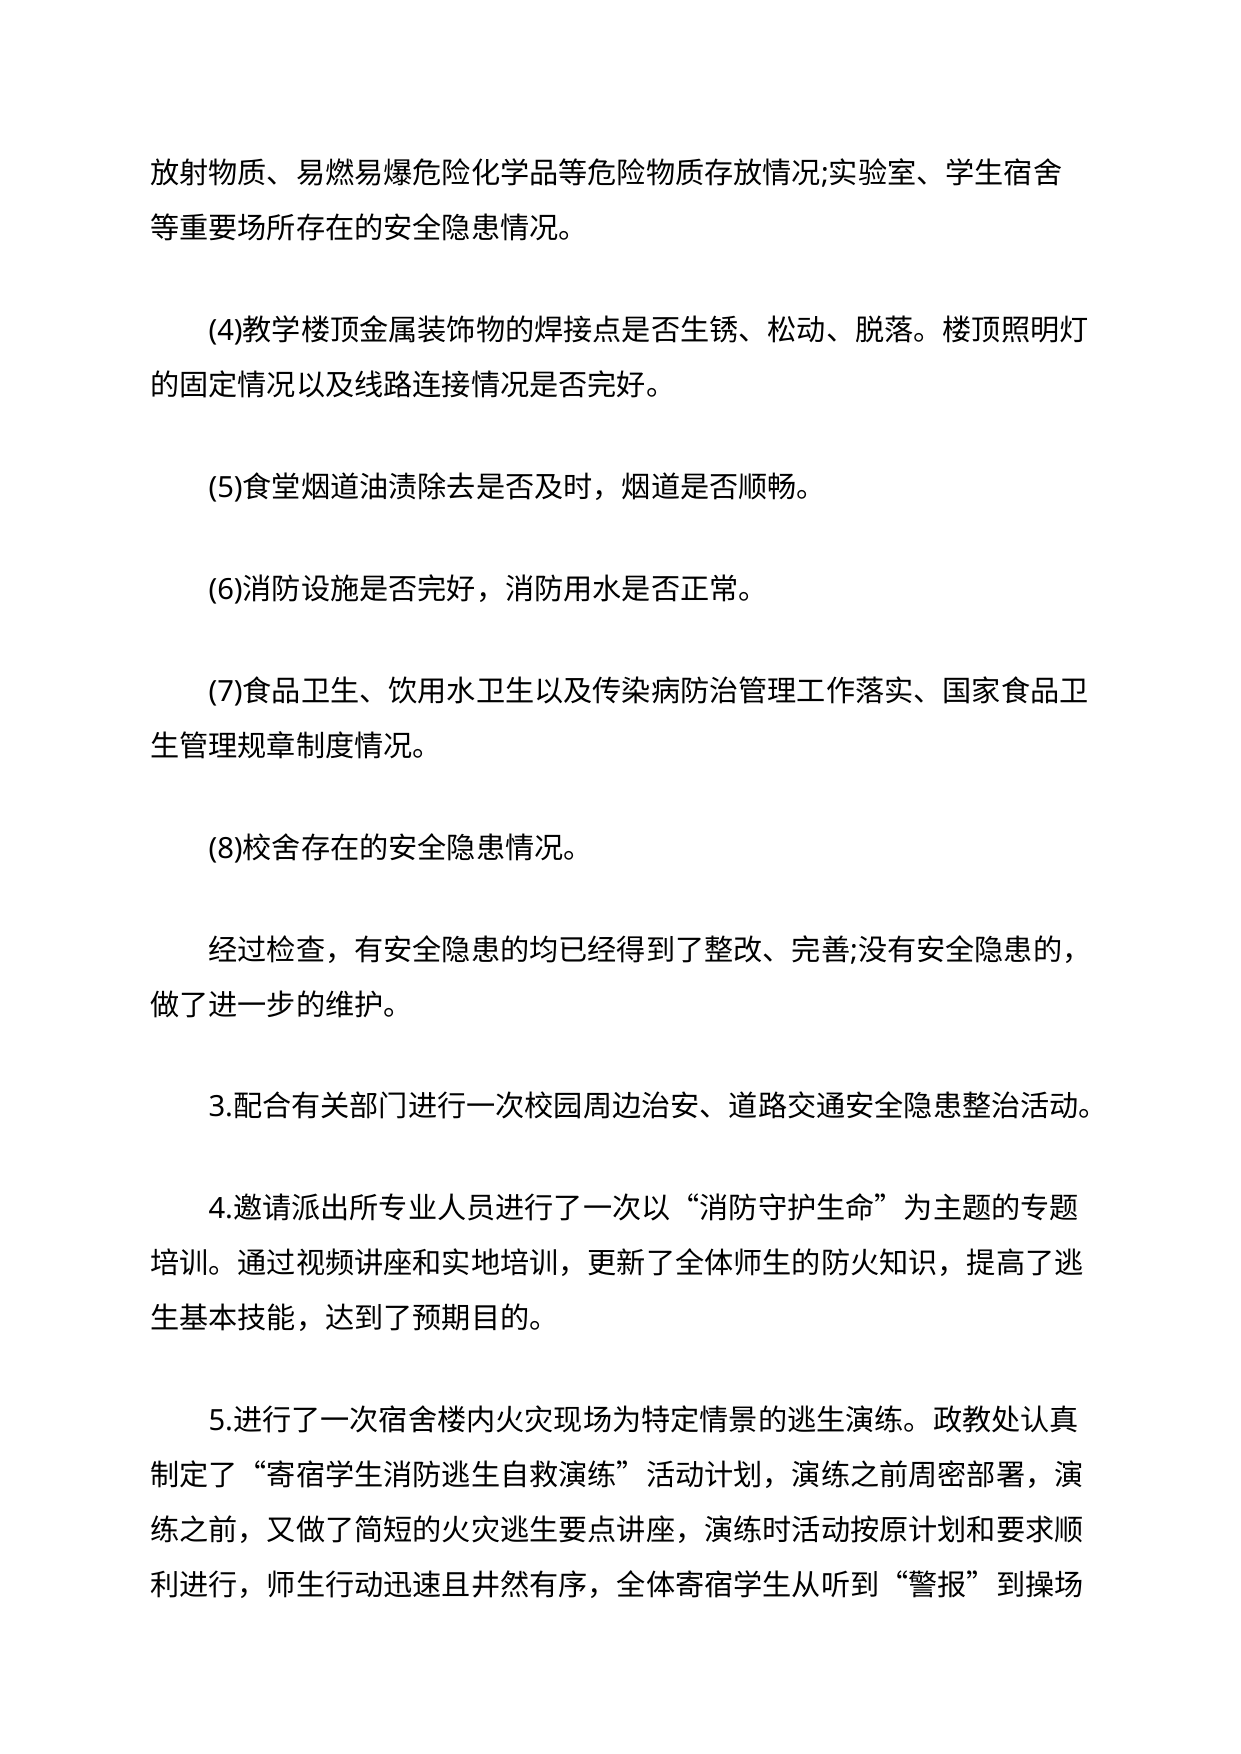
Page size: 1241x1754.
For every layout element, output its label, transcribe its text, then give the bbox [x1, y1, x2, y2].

text 3.配合有关部门进行一次校园周边治安、道路交通安全隐患整治活动。 [150, 1083, 1090, 1125]
text (4)教学楼顶金属装饰物的焊接点是否生锈、松动、脱落。楼顶照明灯的固定情况以及线路连接情况是否完好。 [150, 307, 1090, 404]
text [150, 1397, 1090, 1604]
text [150, 150, 1090, 247]
text 4.邀请派出所专业人员进行了一次以“消防守护生命”为主题的专题培训。通过视频讲座和实地培训，更新了全体师生的防火知识，提高了逃生基本技能，达到了预期目的。 [150, 1185, 1090, 1337]
text 经过检查，有安全隐患的均已经得到了整改、完善;没有安全隐患的，做了进一步的维护。 [150, 926, 1090, 1023]
text (7)食品卫生、饮用水卫生以及传染病防治管理工作落实、国家食品卫生管理规章制度情况。 [150, 667, 1090, 765]
text (5)食堂烟道油渍除去是否及时，烟道是否顺畅。 [150, 463, 1090, 506]
text (6)消防设施是否完好，消防用水是否正常。 [150, 566, 1090, 608]
text (8)校舍存在的安全隐患情况。 [150, 824, 1090, 867]
